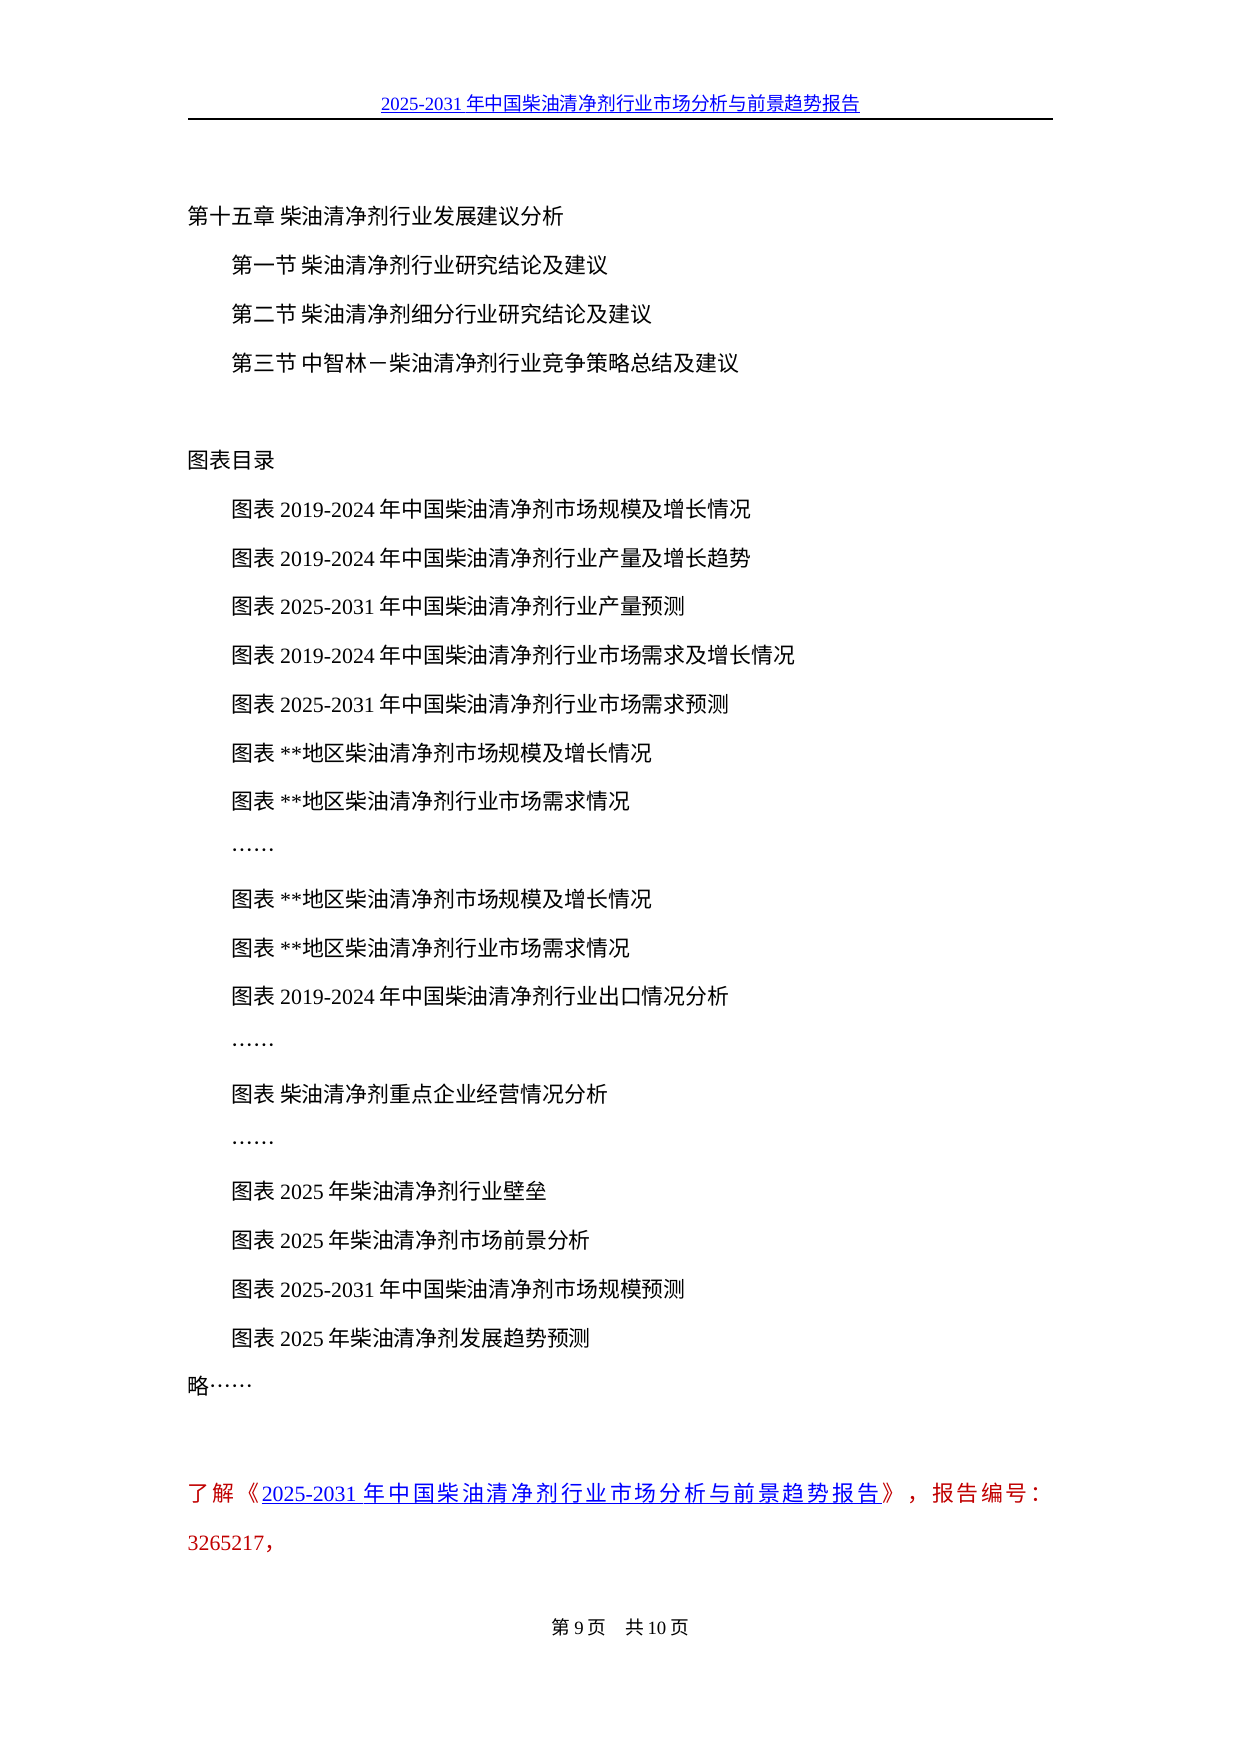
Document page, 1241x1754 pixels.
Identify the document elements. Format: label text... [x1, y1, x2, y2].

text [187, 150, 1053, 1401]
text 了解《2025-2031年中国柴油清净剂行业市场分析与前景趋势报告》，报告编号：3265217， [187, 1475, 1053, 1557]
